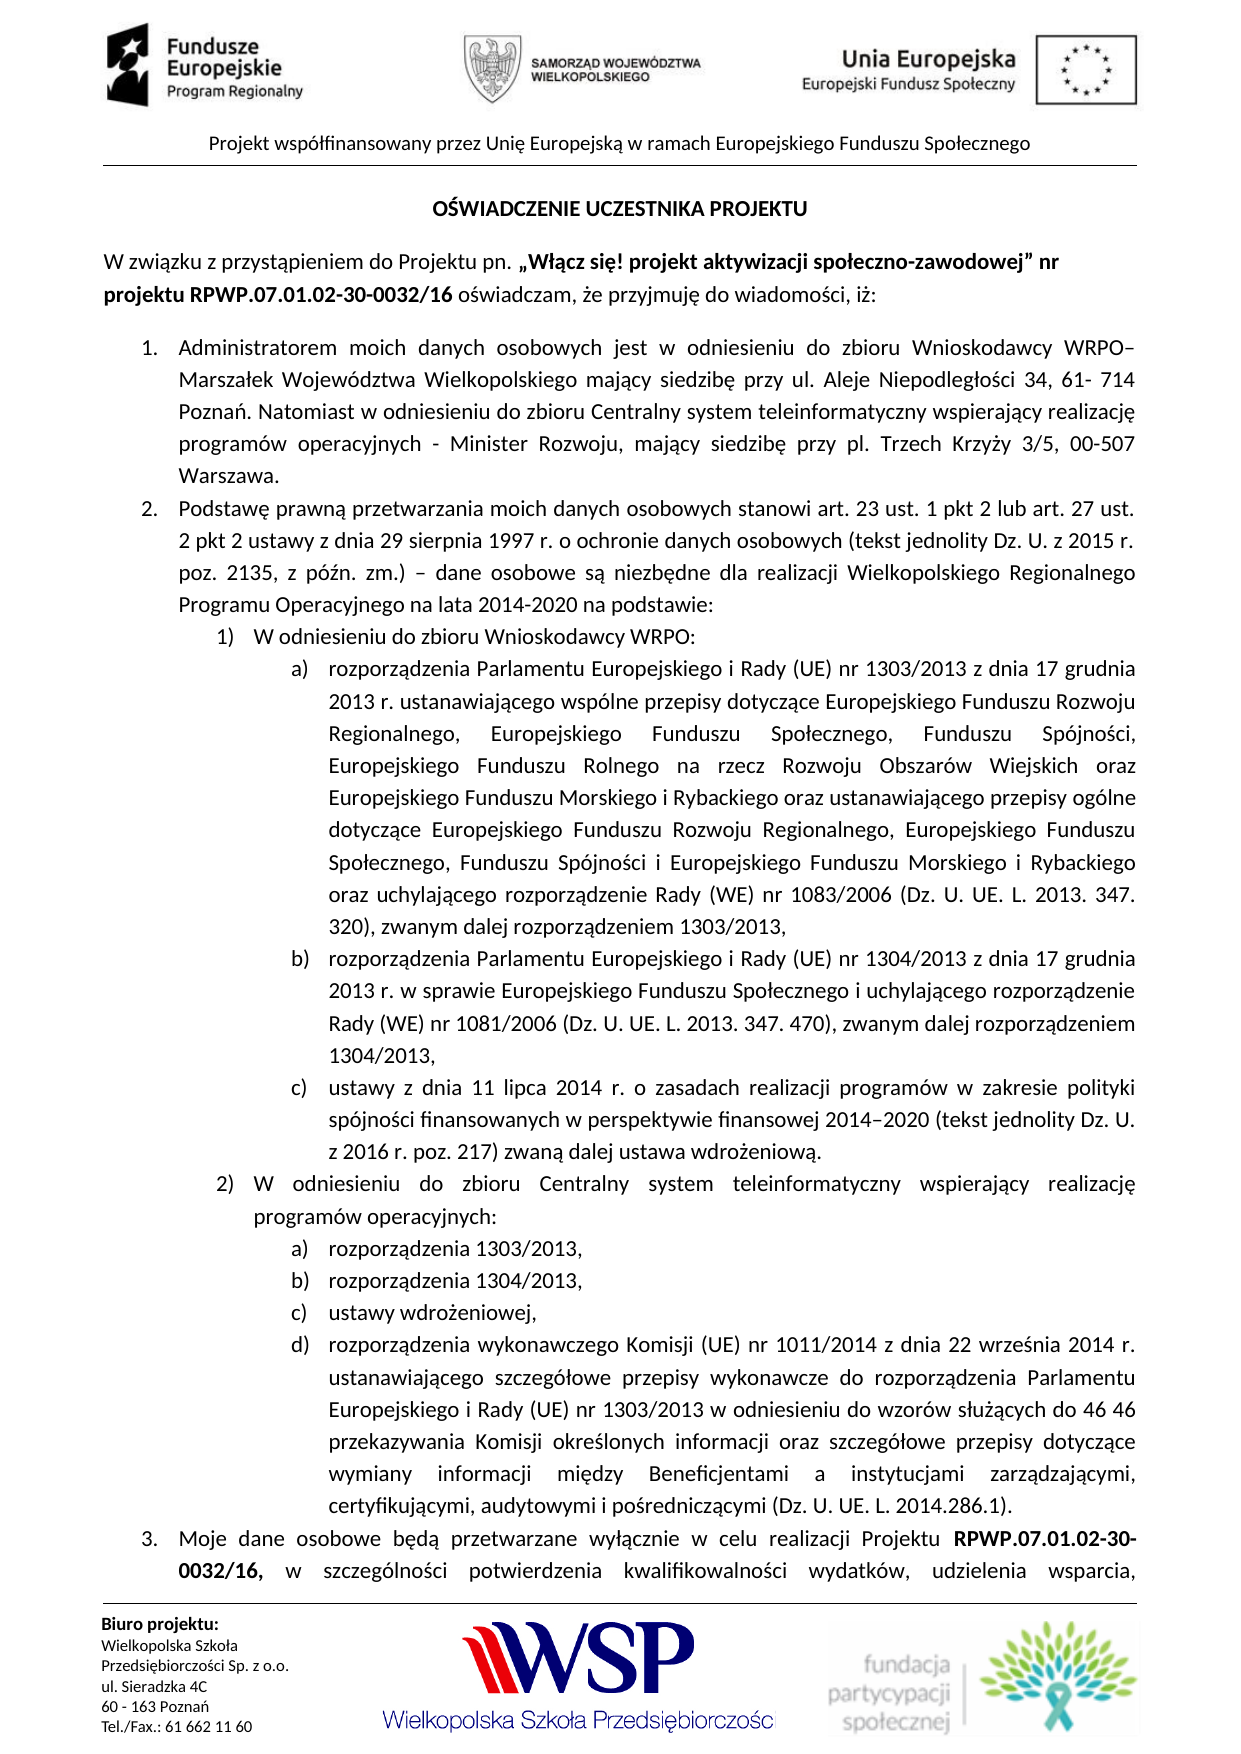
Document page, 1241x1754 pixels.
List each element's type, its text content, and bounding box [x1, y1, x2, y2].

list ustawy z dnia 11 lipca 2014 r. o zasadach realizacji programów w zakresie polityki spójności finansowanych w perspektywie finansowej 2014–2020 (tekst jednolity Dz. U. z 2016 r. poz. 217) zwaną dalej ustawa wdrożeniową. [291, 1073, 1137, 1165]
picture [828, 1621, 1144, 1740]
list ustawy wdrożeniowej, [291, 1298, 1137, 1326]
list rozporządzenia 1304/2013, [291, 1266, 1137, 1294]
list rozporządzenia 1303/2013, [291, 1234, 1137, 1262]
picture [83, 14, 1160, 118]
text W związku z przystąpieniem do Projektu pn. „Włącz się! projekt aktywizacji społeczno-zawodowej” nr projektu RPWP.07.01.02-30-0032/16 oświadczam, że przyjmuję do wiadomości, iż: [103, 247, 1137, 308]
list Administratorem moich danych osobowych jest w odniesieniu do zbioru Wnioskodawcy WRPO– Marszałek Województwa Wielkopolskiego mający siedzibę przy ul. Aleje Niepodległości 34, 61- 714 Poznań. Natomiast w odniesieniu do zbioru Centralny system teleinformatyczny wspierający realizację programów operacyjnych - Minister Rozwoju, mający siedzibę przy pl. Trzech Krzyży 3/5, 00-507 Warszawa. [141, 333, 1137, 489]
picture [382, 1622, 775, 1733]
list rozporządzenia Parlamentu Europejskiego i Rady (UE) nr 1303/2013 z dnia 17 grudnia 2013 r. ustanawiającego wspólne przepisy dotyczące Europejskiego Funduszu Rozwoju Regionalnego, Europejskiego Funduszu Społecznego, Funduszu Spójności, Europejskiego Funduszu Rolnego na rzecz Rozwoju Obszarów Wiejskich oraz Europejskiego Funduszu Morskiego i Rybackiego oraz ustanawiającego przepisy ogólne dotyczące Europejskiego Funduszu Rozwoju Regionalnego, Europejskiego Funduszu Społecznego, Funduszu Spójności i Europejskiego Funduszu Morskiego i Rybackiego oraz uchylającego rozporządzenie Rady (WE) nr 1083/2006 (Dz. U. UE. L. 2013. 347. 320), zwanym dalej rozporządzeniem 1303/2013, [291, 654, 1137, 940]
list Podstawę prawną przetwarzania moich danych osobowych stanowi art. 23 ust. 1 pkt 2 lub art. 27 ust. 2 pkt 2 ustawy z dnia 29 sierpnia 1997 r. o ochronie danych osobowych (tekst jednolity Dz. U. z 2015 r. poz. 2135, z późn. zm.) – dane osobowe są niezbędne dla realizacji Wielkopolskiego Regionalnego Programu Operacyjnego na lata 2014-2020 na podstawie: [141, 494, 1137, 618]
list W odniesieniu do zbioru Centralny system teleinformatyczny wspierający realizację programów operacyjnych: [216, 1169, 1137, 1230]
list W odniesieniu do zbioru Wnioskodawcy WRPO: [216, 622, 1137, 650]
list rozporządzenia Parlamentu Europejskiego i Rady (UE) nr 1304/2013 z dnia 17 grudnia 2013 r. w sprawie Europejskiego Funduszu Społecznego i uchylającego rozporządzenie Rady (WE) nr 1081/2006 (Dz. U. UE. L. 2013. 347. 470), zwanym dalej rozporządzeniem 1304/2013, [291, 944, 1137, 1069]
text OŚWIADCZENIE UCZESTNIKA PROJEKTU [103, 194, 1137, 222]
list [141, 1524, 1137, 1584]
list rozporządzenia wykonawczego Komisji (UE) nr 1011/2014 z dnia 22 września 2014 r. ustanawiającego szczegółowe przepisy wykonawcze do rozporządzenia Parlamentu Europejskiego i Rady (UE) nr 1303/2013 w odniesieniu do wzorów służących do 46 46 przekazywania Komisji określonych informacji oraz szczegółowe przepisy dotyczące wymiany informacji między Beneficjentami a instytucjami zarządzającymi, certyfikującymi, audytowymi i pośredniczącymi (Dz. U. UE. L. 2014.286.1). [291, 1331, 1137, 1519]
